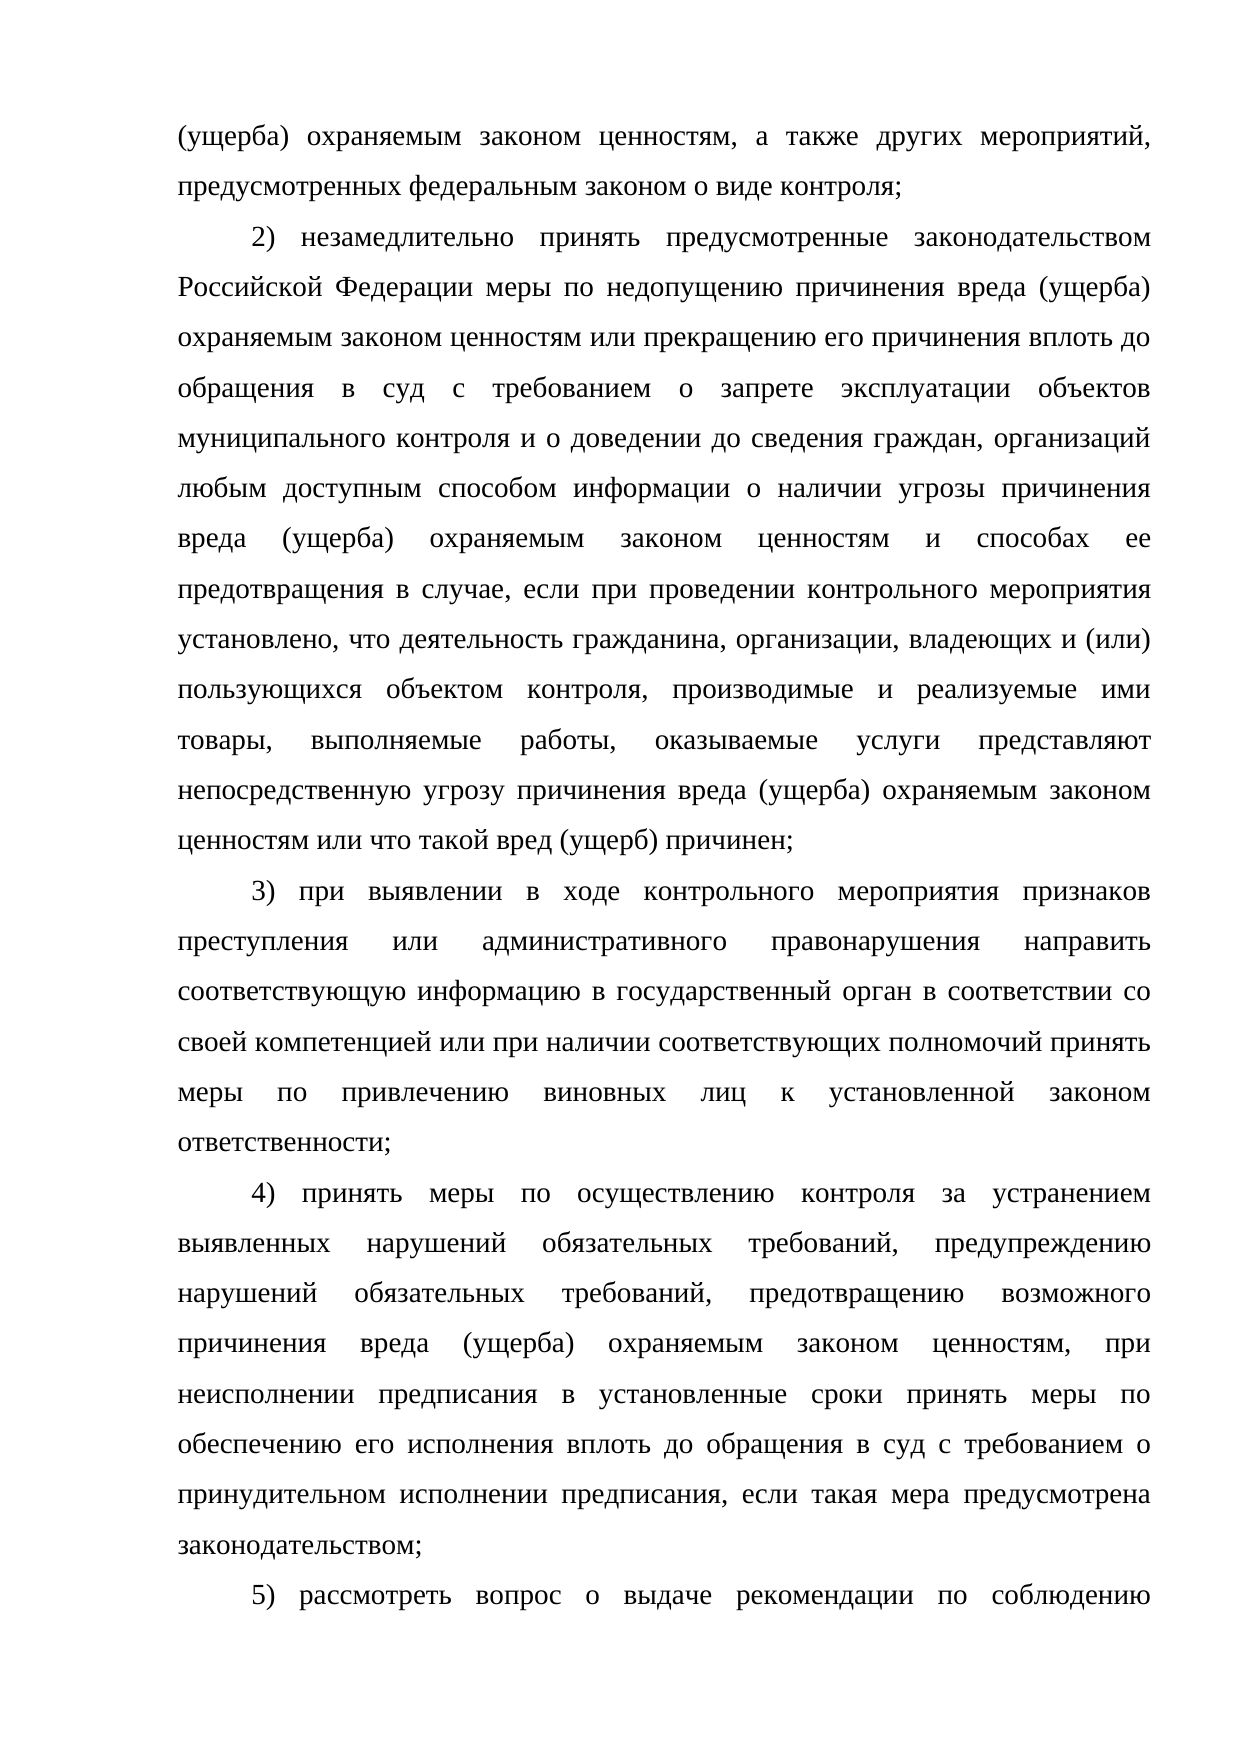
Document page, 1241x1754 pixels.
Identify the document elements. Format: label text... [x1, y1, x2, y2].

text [177, 1577, 1152, 1611]
text 4) принять меры по осуществлению контроля за устранением выявленных нарушений обязательных требований, предупреждению нарушений обязательных требований, предотвращению возможного причинения вреда (ущерба) охраняемым законом ценностям, при неисполнении предписания в установленные сроки принять меры по обеспечению его исполнения вплоть до обращения в суд с требованием о принудительном исполнении предписания, если такая мера предусмотрена законодательством; [177, 1175, 1152, 1560]
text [177, 118, 1152, 202]
text 2) незамедлительно принять предусмотренные законодательством Российской Федерации меры по недопущению причинения вреда (ущерба) охраняемым законом ценностям или прекращению его причинения вплоть до обращения в суд с требованием о запрете эксплуатации объектов муниципального контроля и о доведении до сведения граждан, организаций любым доступным способом информации о наличии угрозы причинения вреда (ущерба) охраняемым законом ценностям и способах ее предотвращения в случае, если при проведении контрольного мероприятия установлено, что деятельность гражданина, организации, владеющих и (или) пользующихся объектом контроля, производимые и реализуемые ими товары, выполняемые работы, оказываемые услуги представляют непосредственную угрозу причинения вреда (ущерба) охраняемым законом ценностям или что такой вред (ущерб) причинен; [177, 219, 1152, 856]
text 3) при выявлении в ходе контрольного мероприятия признаков преступления или административного правонарушения направить соответствующую информацию в государственный орган в соответствии со своей компетенцией или при наличии соответствующих полномочий принять меры по привлечению виновных лиц к установленной законом ответственности; [177, 873, 1152, 1158]
